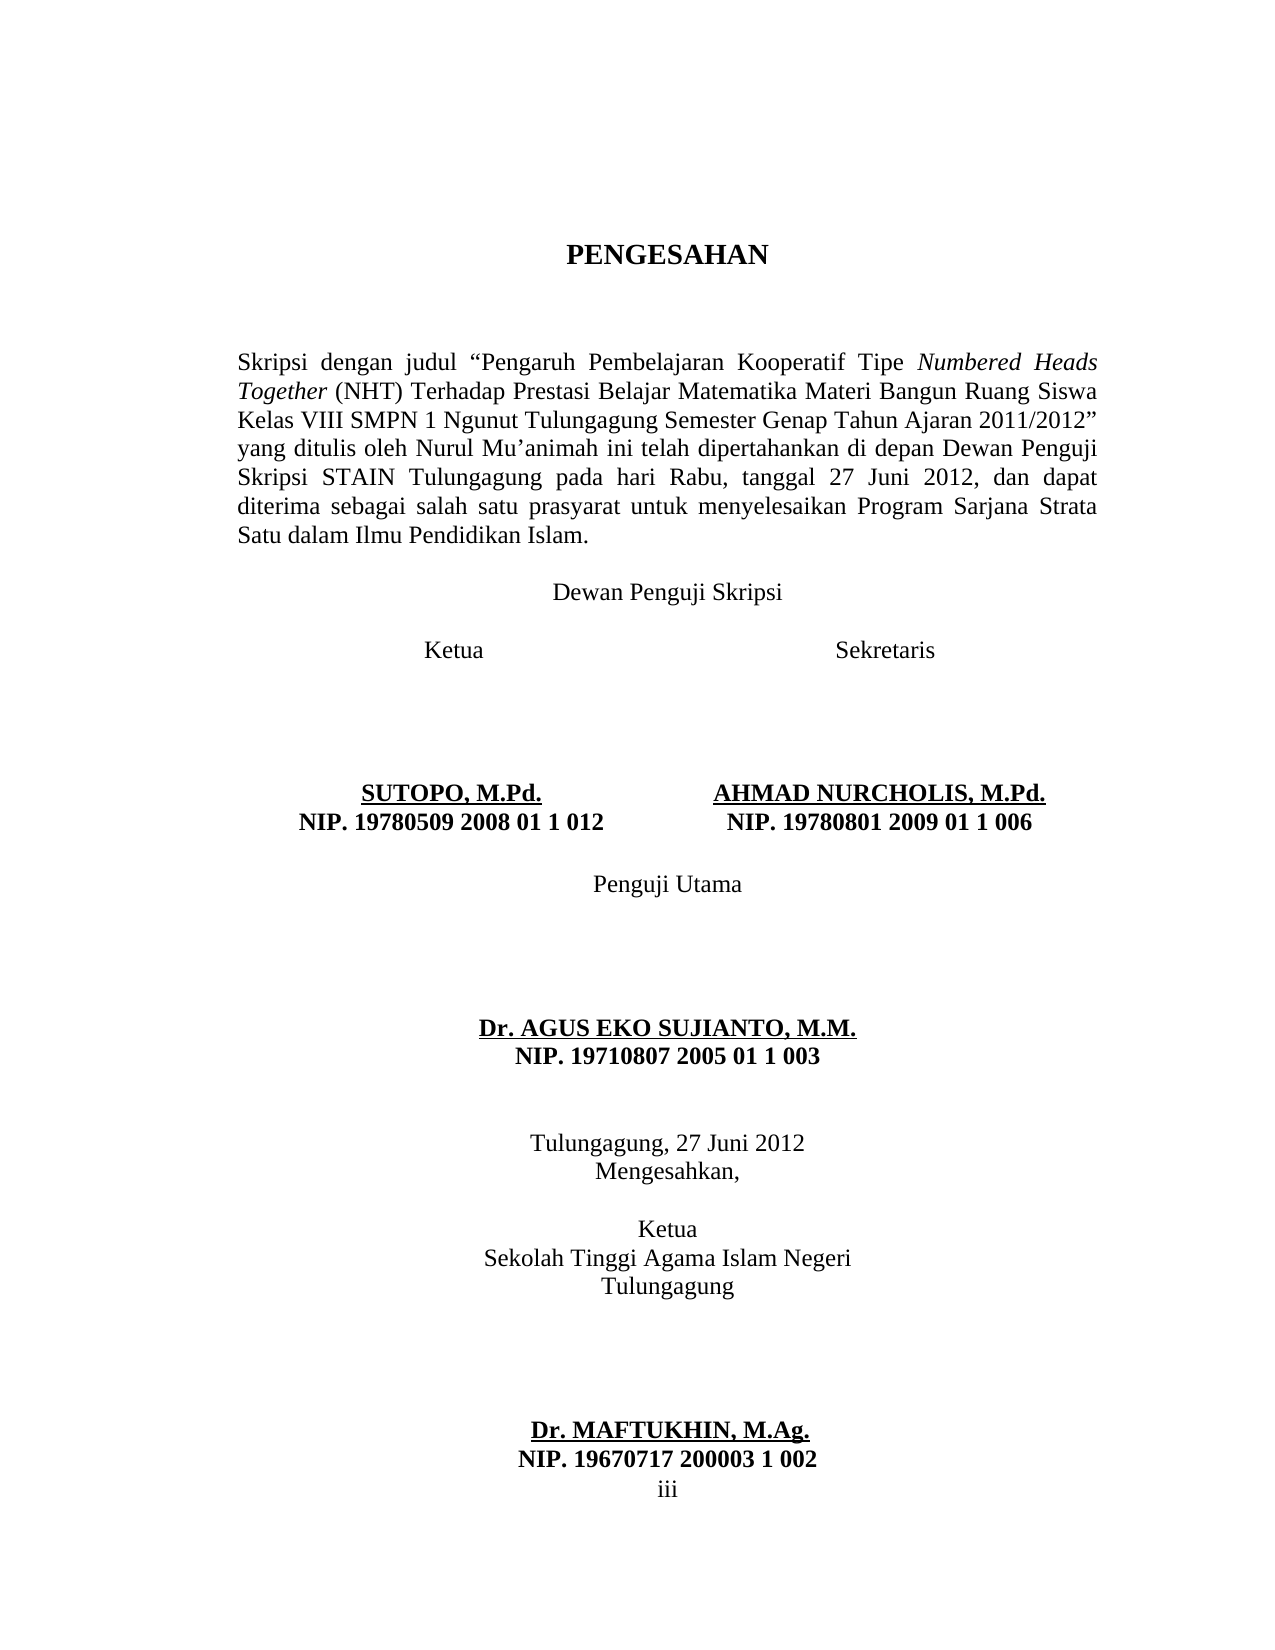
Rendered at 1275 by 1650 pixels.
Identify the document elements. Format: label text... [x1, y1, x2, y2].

text Penguji Utama [237, 869, 1098, 898]
text Dewan Penguji Skripsi [237, 577, 1098, 606]
text NIP. 19670717 200003 1 002 [237, 1444, 1098, 1473]
text Dr. AGUS EKO SUJIANTO, M.M. [237, 1013, 1098, 1041]
text Ketua [237, 1214, 1098, 1243]
text Skripsi dengan judul “Pengaruh Pembelajaran Kooperatif Tipe Numbered Heads Together (NHT) Terhadap Prestasi Belajar Matematika Materi Bangun Ruang Siswa Kelas VIII SMPN 1 Ngunut Tulungagung Semester Genap Tahun Ajaran 2011/2012” yang ditulis oleh Nurul Mu’animah ini telah dipertahankan di depan Dewan Penguji Skripsi STAIN Tulungagung pada hari Rabu, tanggal 27 Juni 2012, dan dapat diterima sebagai salah satu prasyarat untuk menyelesaikan Program Sarjana Strata Satu dalam Ilmu Pendidikan Islam. [237, 347, 1098, 548]
table_header Ketua SUTOPO, M.Pd. NIP. 19780509 2008 01 1 012 [237, 635, 665, 869]
text Tulungagung, 27 Juni 2012 [237, 1128, 1098, 1156]
text Sekolah Tinggi Agama Islam Negeri [237, 1243, 1098, 1271]
text Mengesahkan, [237, 1156, 1098, 1185]
text Tulungagung [237, 1271, 1098, 1300]
text NIP. 19710807 2005 01 1 003 [237, 1041, 1098, 1070]
table_header Sekretaris AHMAD NURCHOLIS, M.Pd. NIP. 19780801 2009 01 1 006 [665, 635, 1093, 869]
text Dr. MAFTUKHIN, M.Ag. [242, 1415, 1098, 1444]
text PENGESAHAN [237, 237, 1098, 271]
